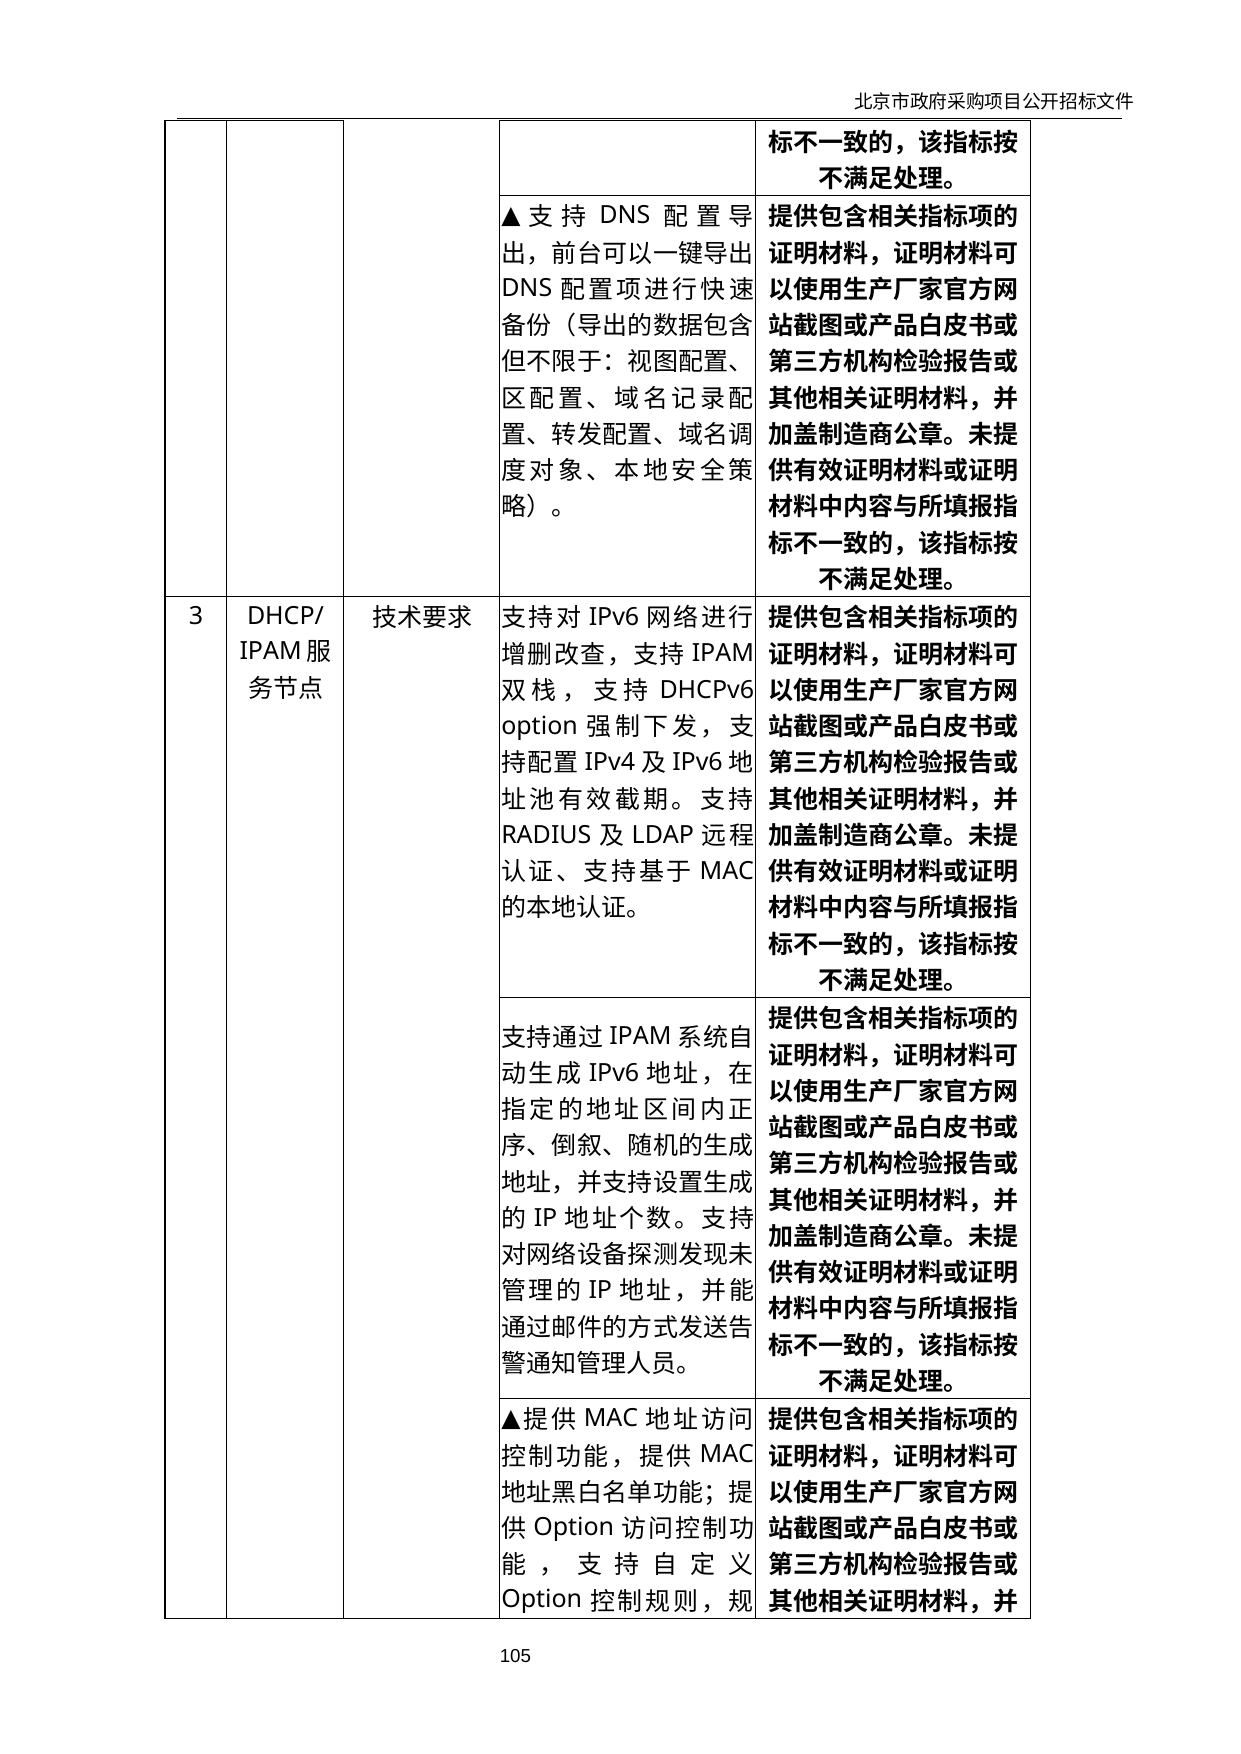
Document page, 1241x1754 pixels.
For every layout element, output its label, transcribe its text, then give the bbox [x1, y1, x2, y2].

table_cell 提供包含相关指标项的证明材料，证明材料可以使用生产厂家官方网站截图或产品白皮书或第三方机构检验报告或其他相关证明材料，并加盖制造商公章。未提供有效证明材料或证明材料中内容与所填报指标不一致的，该指标按不满足处理。 [756, 597, 1030, 997]
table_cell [500, 1399, 755, 1617]
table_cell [756, 121, 1030, 194]
table_cell 3 [166, 597, 226, 1617]
table_cell 支持对IPv6网络进行增删改查，支持IPAM双栈，支持DHCPv6 option强制下发，支持配置IPv4及IPv6地址池有效截期。支持RADIUS及LDAP远程认证、支持基于MAC的本地认证。 [500, 597, 755, 997]
table_cell 提供包含相关指标项的证明材料，证明材料可以使用生产厂家官方网站截图或产品白皮书或第三方机构检验报告或其他相关证明材料，并加盖制造商公章。未提供有效证明材料或证明材料中内容与所填报指标不一致的，该指标按不满足处理。 [756, 998, 1030, 1398]
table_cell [756, 1399, 1030, 1617]
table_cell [500, 121, 755, 194]
table_cell 提供包含相关指标项的证明材料，证明材料可以使用生产厂家官方网站截图或产品白皮书或第三方机构检验报告或其他相关证明材料，并加盖制造商公章。未提供有效证明材料或证明材料中内容与所填报指标不一致的，该指标按不满足处理。 [756, 196, 1030, 596]
table_cell 支持通过IPAM系统自动生成IPv6地址，在指定的地址区间内正序、倒叙、随机的生成地址，并支持设置生成的IP地址个数。支持对网络设备探测发现未管理的IP地址，并能通过邮件的方式发送告警通知管理人员。 [500, 998, 755, 1398]
table_cell 技术要求 [344, 597, 499, 1617]
table_cell DHCP/IPAM服务节点 [227, 597, 343, 1617]
table_cell ▲支持DNS配置导出，前台可以一键导出DNS配置项进行快速备份（导出的数据包含但不限于：视图配置、区配置、域名记录配置、转发配置、域名调度对象、本地安全策略）。 [500, 196, 755, 596]
